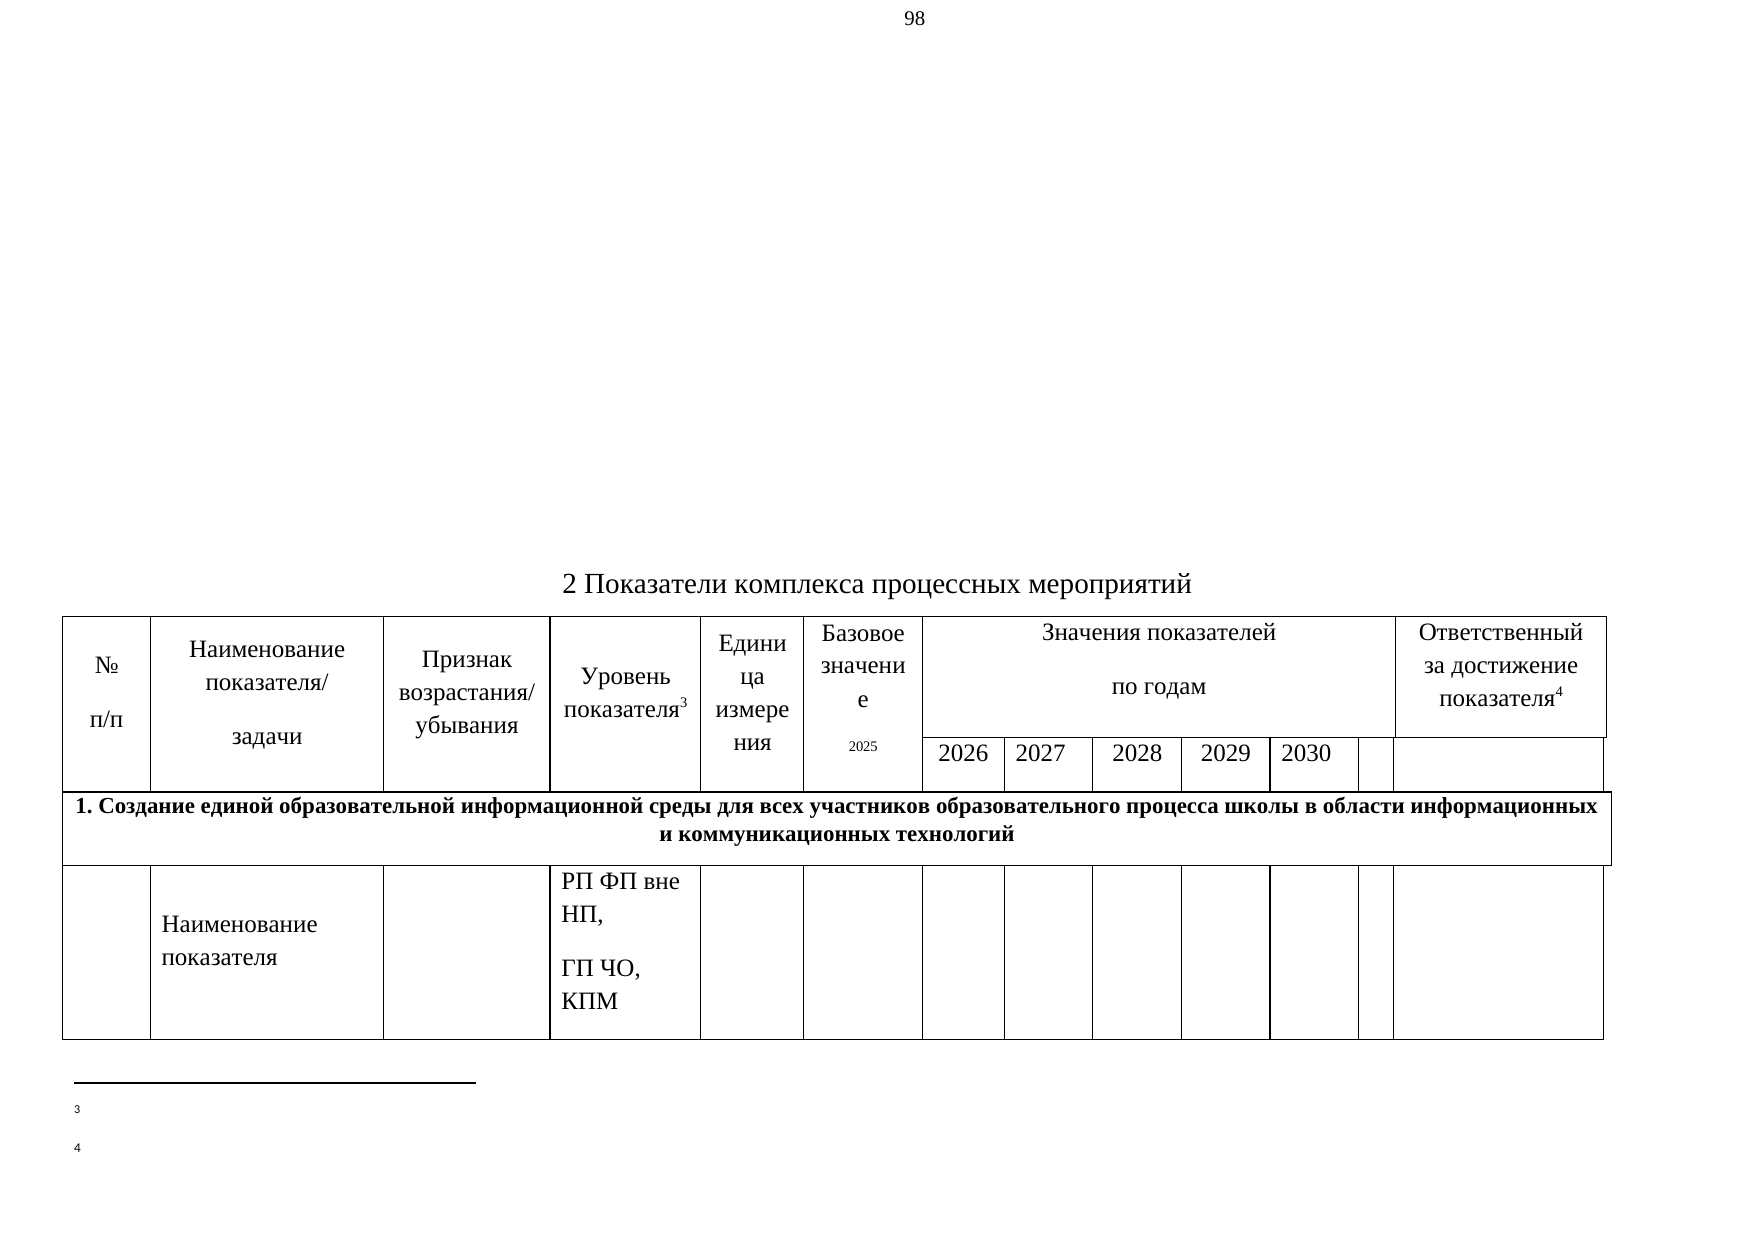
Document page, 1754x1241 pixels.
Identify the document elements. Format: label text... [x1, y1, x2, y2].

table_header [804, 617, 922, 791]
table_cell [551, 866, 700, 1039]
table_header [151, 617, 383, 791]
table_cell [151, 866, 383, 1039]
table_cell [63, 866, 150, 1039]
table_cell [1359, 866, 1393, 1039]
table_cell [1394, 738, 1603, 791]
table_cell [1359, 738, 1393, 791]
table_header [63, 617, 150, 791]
text 2 Показатели комплекса процессных мероприятий [74, 566, 1680, 600]
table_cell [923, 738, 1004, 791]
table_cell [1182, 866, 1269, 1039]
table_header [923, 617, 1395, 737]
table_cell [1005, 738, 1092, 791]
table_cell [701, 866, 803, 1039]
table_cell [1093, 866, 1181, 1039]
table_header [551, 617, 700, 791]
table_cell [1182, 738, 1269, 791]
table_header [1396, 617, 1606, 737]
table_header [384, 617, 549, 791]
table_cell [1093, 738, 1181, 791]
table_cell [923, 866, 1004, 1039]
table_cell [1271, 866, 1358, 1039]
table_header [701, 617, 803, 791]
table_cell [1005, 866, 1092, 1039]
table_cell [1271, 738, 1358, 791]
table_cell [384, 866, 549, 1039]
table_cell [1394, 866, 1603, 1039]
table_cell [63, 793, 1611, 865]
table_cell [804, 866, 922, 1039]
